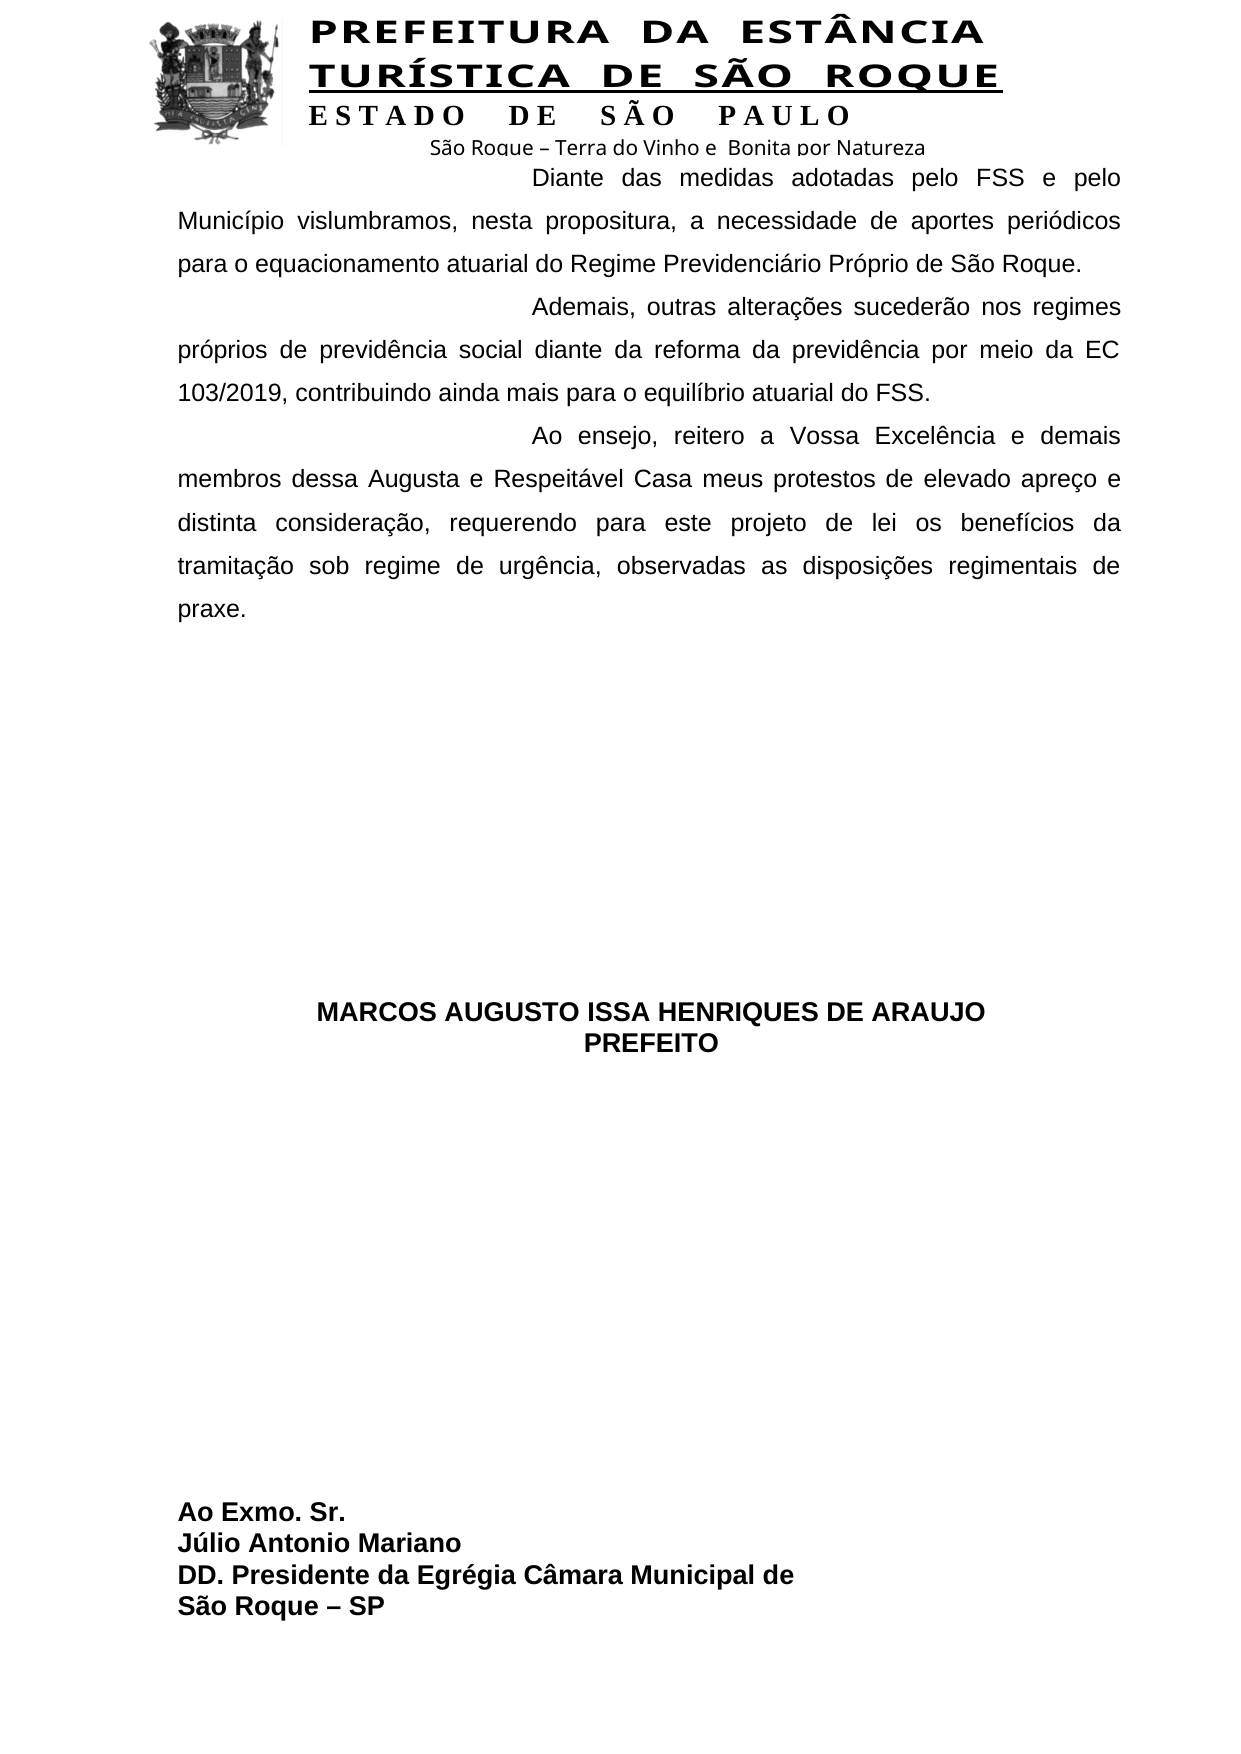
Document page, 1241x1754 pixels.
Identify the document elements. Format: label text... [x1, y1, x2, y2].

text DD. Presidente da Egrégia Câmara Municipal de [177, 1559, 1107, 1590]
text Júlio Antonio Mariano [177, 1527, 1107, 1559]
text MARCOS AUGUSTO ISSA HENRIQUES DE ARAUJO [192, 996, 1110, 1027]
text Diante das medidas adotadas pelo FSS e pelo Município vislumbramos, nesta propositura, a necessidade de aportes periódicos para o equacionamento atuarial do Regime Previdenciário Próprio de São Roque. [177, 162, 1122, 277]
text PREFEITO [192, 1027, 1110, 1059]
text Ao Exmo. Sr. [177, 1496, 1107, 1527]
picture [147, 19, 283, 149]
text Ademais, outras alterações sucederão nos regimes próprios de previdência social diante da reforma da previdência por meio da EC 103/2019, contribuindo ainda mais para o equilíbrio atuarial do FSS. [177, 292, 1122, 407]
text São Roque – SP [177, 1590, 1107, 1621]
text Ao ensejo, reitero a Vossa Excelência e demais membros dessa Augusta e Respeitável Casa meus protestos de elevado apreço e distinta consideração, requerendo para este projeto de lei os benefícios da tramitação sob regime de urgência, observadas as disposições regimentais de praxe. [177, 421, 1122, 622]
